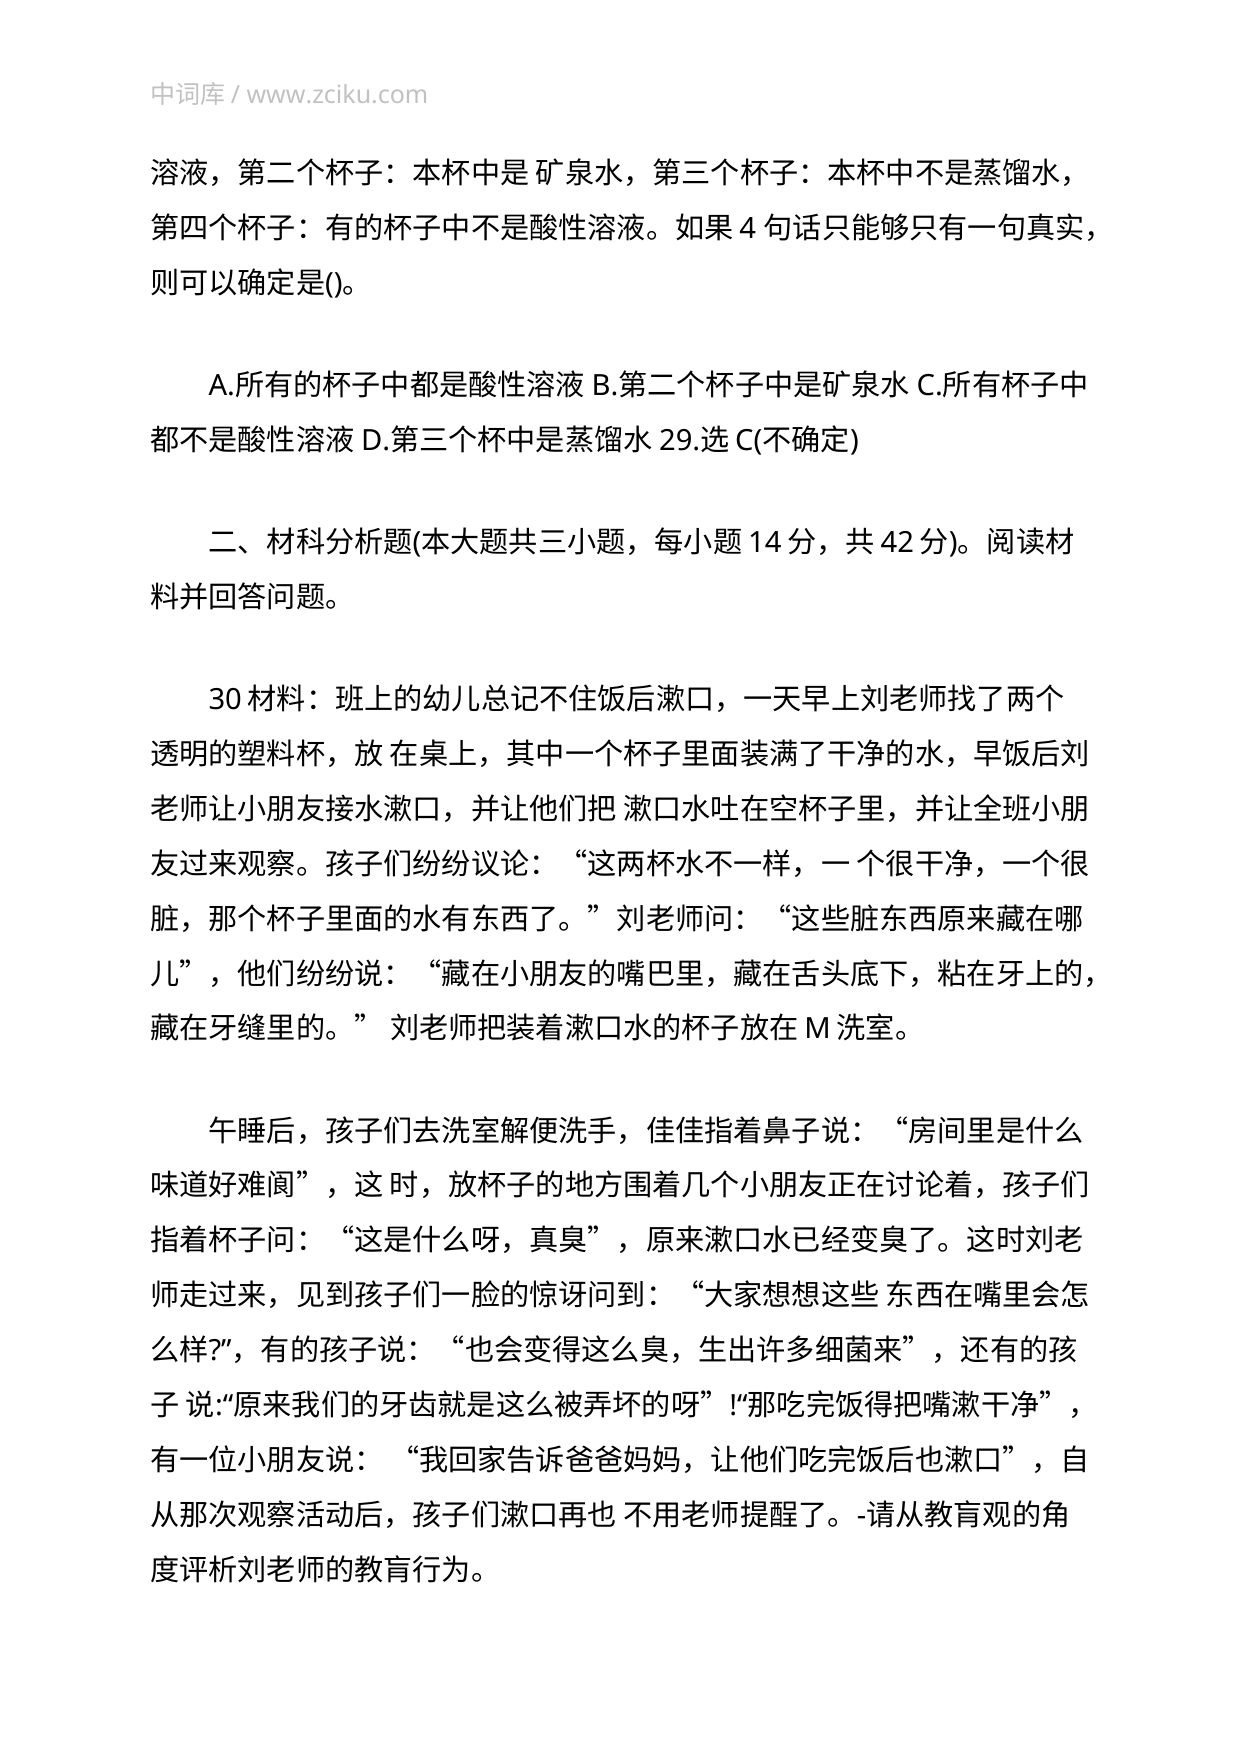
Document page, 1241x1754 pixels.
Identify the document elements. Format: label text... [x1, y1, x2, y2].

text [150, 150, 1090, 302]
text A.所有的杯子中都是酸性溶液 B.第二个杯子中是矿泉水 C.所有杯子中都不是酸性溶液 D.第三个杯中是蒸馏水 29.选C(不确定) [150, 362, 1090, 459]
text 午睡后，孩子们去洗室解便洗手，佳佳指着鼻子说：“房间里是什么味道好难阆”，这 时，放杯子的地方围着几个小朋友正在讨论着，孩子们指着杯子问：“这是什么呀，真臭”，原来漱口水已经变臭了。这时刘老师走过来，见到孩子们一脸的惊讶问到：“大家想想这些 东西在嘴里会怎么样?”，有的孩子说：“也会变得这么臭，生出许多细菌来”，还有的孩子 说:“原来我们的牙齿就是这么被弄坏的呀”!“那吃完饭得把嘴漱干净”，有一位小朋友说： “我回家告诉爸爸妈妈，让他们吃完饭后也漱口”，自从那次观察活动后，孩子们漱口再也 不用老师提酲了。-请从教肓观的角度评析刘老师的教肓行为。 [150, 1107, 1090, 1589]
text 30材料：班上的幼儿总记不住饭后漱口，一天早上刘老师找了两个透明的塑料杯，放 在桌上，其中一个杯子里面装满了干净的水，早饭后刘老师让小朋友接水漱口，并让他们把 漱口水吐在空杯子里，并让全班小朋友过来观察。孩子们纷纷议论：“这两杯水不一样，一 个很干净，一个很脏，那个杯子里面的水有东西了。”刘老师问：“这些脏东西原来藏在哪儿”，他们纷纷说：“藏在小朋友的嘴巴里，藏在舌头底下，粘在牙上的，藏在牙缝里的。” 刘老师把装着漱口水的杯子放在M洗室。 [150, 676, 1090, 1047]
text 二、材科分析题(本大题共三小题，每小题14分，共42分)。阅读材料并回答问题。 [150, 519, 1090, 616]
